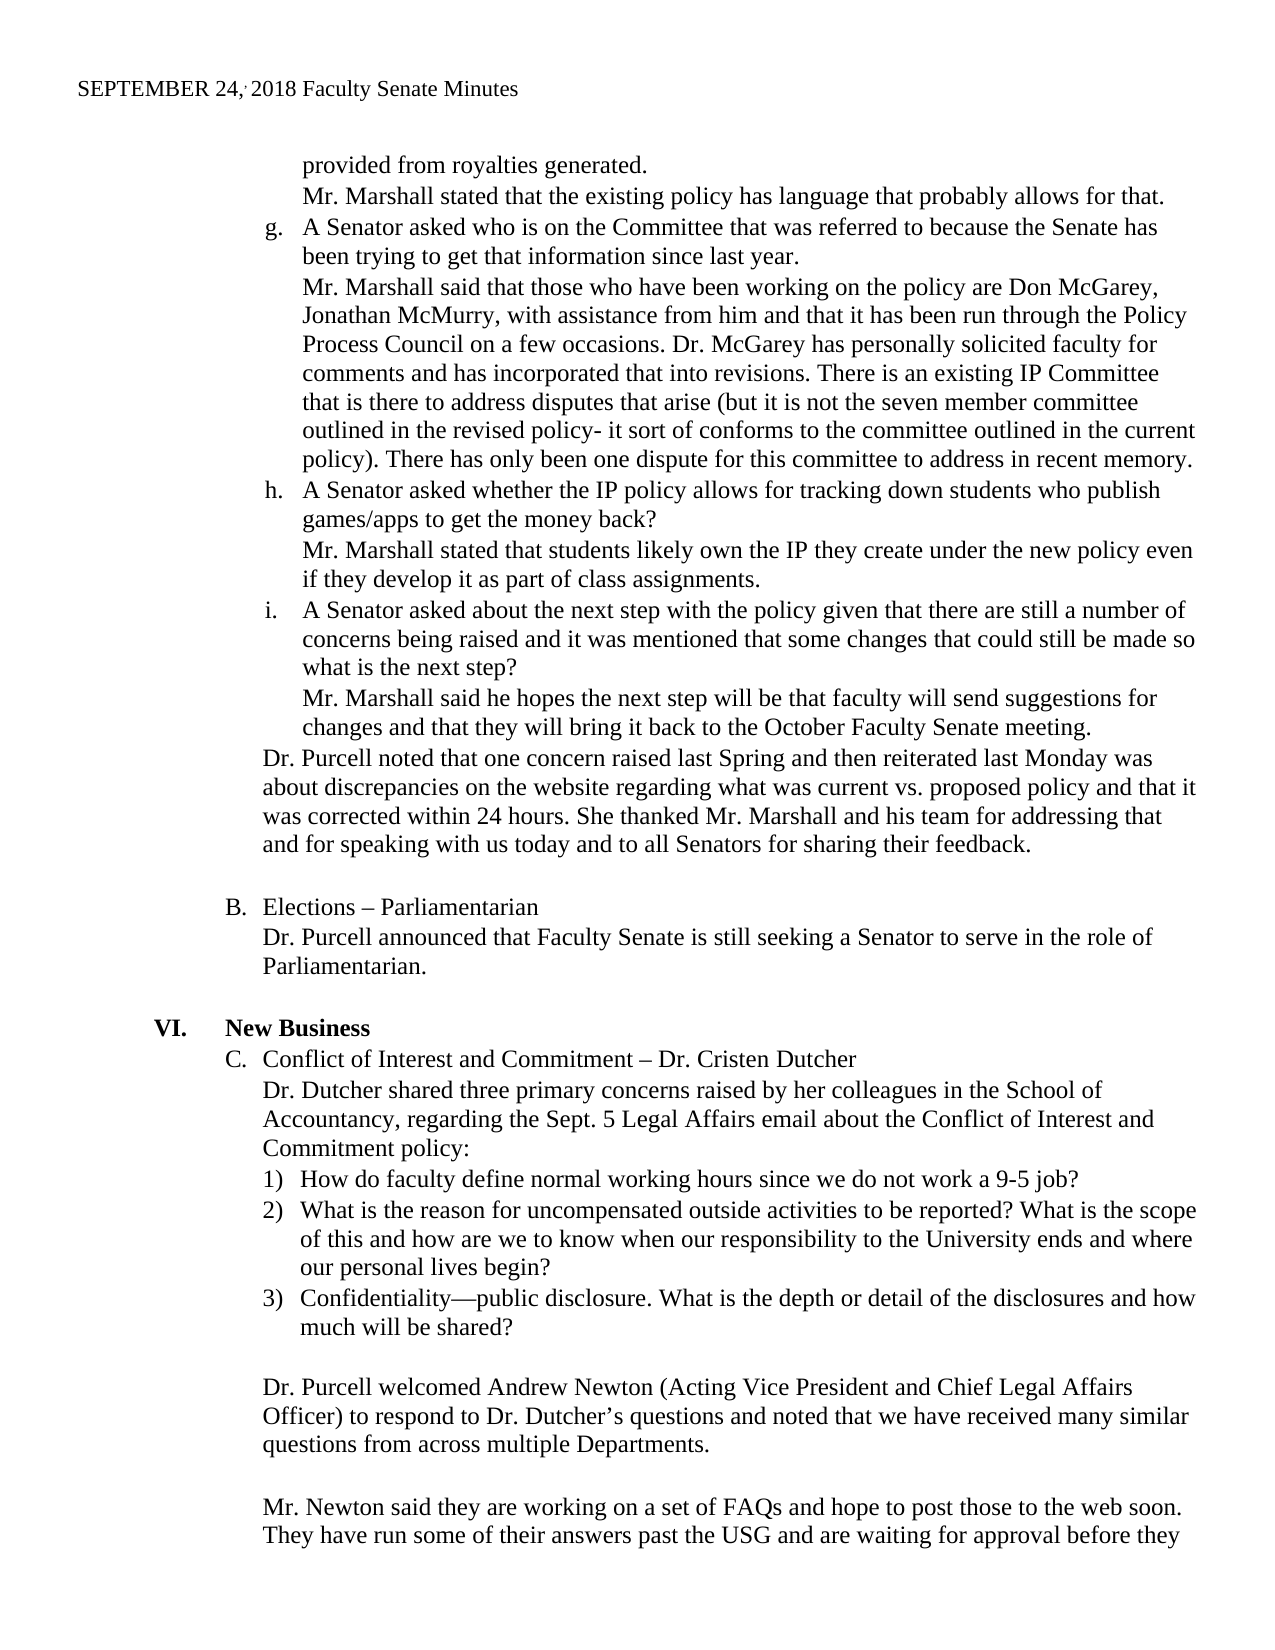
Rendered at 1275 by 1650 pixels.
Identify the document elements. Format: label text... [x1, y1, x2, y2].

list Confidentiality—public disclosure. What is the depth or detail of the disclosures and how much will be shared? [262, 1283, 1198, 1341]
text Dr. Purcell welcomed Andrew Newton (Acting Vice President and Chief Legal Affairs Officer) to respond to Dr. Dutcher’s questions and noted that we have received many similar questions from across multiple Departments. [262, 1372, 1198, 1458]
list A Senator asked about the next step with the policy given that there are still a number of concerns being raised and it was mentioned that some changes that could still be made so what is the next step? [264, 595, 1198, 681]
list How do faculty define normal working hours since we do not work a 9-5 job? [262, 1164, 1198, 1193]
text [262, 1492, 1198, 1549]
list A Senator asked whether the IP policy allows for tracking down students who publish games/apps to get the money back? [264, 475, 1198, 533]
list Elections – Parliamentarian [225, 892, 1198, 920]
list Mr. Marshall said that those who have been working on the policy are Don McGarey, Jonathan McMurry, with assistance from him and that it has been run through the Policy Process Council on a few occasions. Dr. McGarey has personally solicited faculty for comments and has incorporated that into revisions. There is an existing IP Committee that is there to address disputes that arise (but it is not the seven member committee outlined in the revised policy- it sort of conforms to the committee outlined in the current policy). There has only been one dispute for this committee to address in recent memory. [302, 272, 1198, 473]
list Dr. Purcell announced that Faculty Senate is still seeking a Senator to serve in the role of Parliamentarian. [262, 922, 1198, 980]
list Mr. Marshall stated that students likely own the IP they create under the new policy even if they develop it as part of class assignments. [302, 535, 1198, 593]
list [264, 150, 1198, 179]
list Mr. Marshall said he hopes the next step will be that faculty will send suggestions for changes and that they will bring it back to the October Faculty Senate meeting. [302, 683, 1198, 741]
list Conflict of Interest and Commitment – Dr. Cristen Dutcher [225, 1044, 1198, 1073]
list Dr. Purcell noted that one concern raised last Spring and then reiterated last Monday was about discrepancies on the website regarding what was current vs. proposed policy and that it was corrected within 24 hours. She thanked Mr. Marshall and his team for addressing that and for speaking with us today and to all Senators for sharing their feedback. [262, 743, 1198, 858]
list What is the reason for uncompensated outside activities to be reported? What is the scope of this and how are we to know when our responsibility to the University ends and where our personal lives begin? [262, 1195, 1198, 1281]
list Mr. Marshall stated that the existing policy has language that probably allows for that. [302, 181, 1198, 210]
subtitle New Business [153, 1013, 1198, 1042]
text Dr. Dutcher shared three primary concerns raised by her colleagues in the School of Accountancy, regarding the Sept. 5 Legal Affairs email about the Conflict of Interest and Commitment policy: [262, 1075, 1198, 1162]
list A Senator asked who is on the Committee that was referred to because the Senate has been trying to get that information since last year. [264, 212, 1198, 269]
